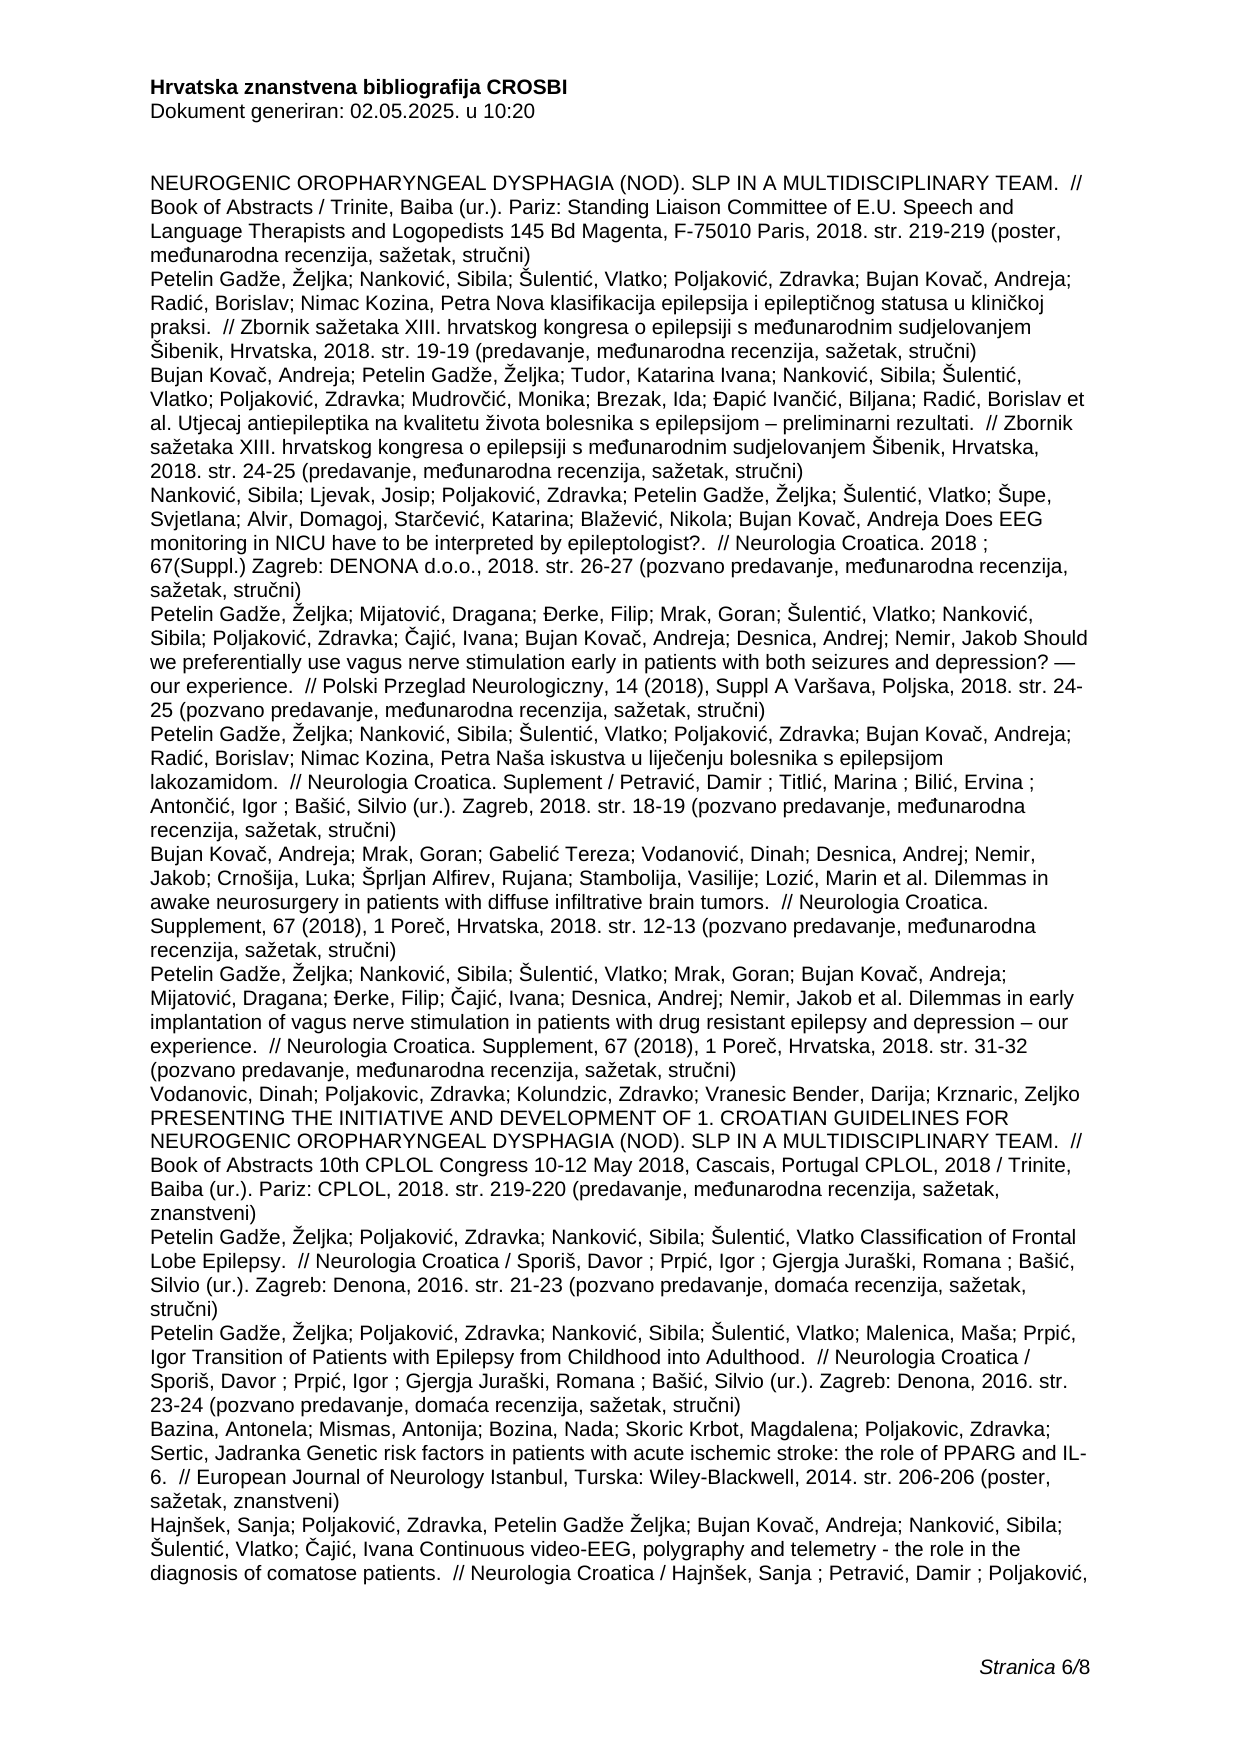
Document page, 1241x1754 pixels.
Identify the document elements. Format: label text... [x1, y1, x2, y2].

text Petelin Gadže, Željka; Poljaković, Zdravka; Nanković, Sibila; Šulentić, Vlatko [150, 1225, 1090, 1321]
text Bujan Kovač, Andreja; Mrak, Goran; Gabelić Tereza; Vodanović, Dinah; Desnica, Andrej; Nemir, Jakob; Crnošija, Luka; Šprljan Alfirev, Rujana; Stambolija, Vasilije; Lozić, Marin et al. [150, 842, 1090, 962]
text Bazina, Antonela; Mismas, Antonija; Bozina, Nada; Skoric Krbot, Magdalena; Poljakovic, Zdravka; Sertic, Jadranka [150, 1417, 1090, 1513]
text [150, 171, 1090, 267]
text Petelin Gadže, Željka; Nanković, Sibila; Šulentić, Vlatko; Poljaković, Zdravka; Bujan Kovač, Andreja; Radić, Borislav; Nimac Kozina, Petra [150, 722, 1090, 842]
text Petelin Gadže, Željka; Nanković, Sibila; Šulentić, Vlatko; Poljaković, Zdravka; Bujan Kovač, Andreja; Radić, Borislav; Nimac Kozina, Petra [150, 267, 1090, 363]
text Petelin Gadže, Željka; Mijatović, Dragana; Đerke, Filip; Mrak, Goran; Šulentić, Vlatko; Nanković, Sibila; Poljaković, Zdravka; Čajić, Ivana; Bujan Kovač, Andreja; Desnica, Andrej; Nemir, Jakob [150, 602, 1090, 722]
text Nanković, Sibila; Ljevak, Josip; Poljaković, Zdravka; Petelin Gadže, Željka; Šulentić, Vlatko; Šupe, Svjetlana; Alvir, Domagoj, Starčević, Katarina; Blažević, Nikola; Bujan Kovač, Andreja [150, 482, 1090, 602]
text Bujan Kovač, Andreja; Petelin Gadže, Željka; Tudor, Katarina Ivana; Nanković, Sibila; Šulentić, Vlatko; Poljaković, Zdravka; Mudrovčić, Monika; Brezak, Ida; Đapić Ivančić, Biljana; Radić, Borislav et al. [150, 363, 1090, 482]
text Petelin Gadže, Željka; Nanković, Sibila; Šulentić, Vlatko; Mrak, Goran; Bujan Kovač, Andreja; Mijatović, Dragana; Đerke, Filip; Čajić, Ivana; Desnica, Andrej; Nemir, Jakob et al. [150, 962, 1090, 1081]
text Vodanovic, Dinah; Poljakovic, Zdravka; Kolundzic, Zdravko; Vranesic Bender, Darija; Krznaric, Zeljko [150, 1081, 1090, 1225]
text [150, 1513, 1090, 1584]
text Petelin Gadže, Željka; Poljaković, Zdravka; Nanković, Sibila; Šulentić, Vlatko; Malenica, Maša; Prpić, Igor [150, 1321, 1090, 1417]
